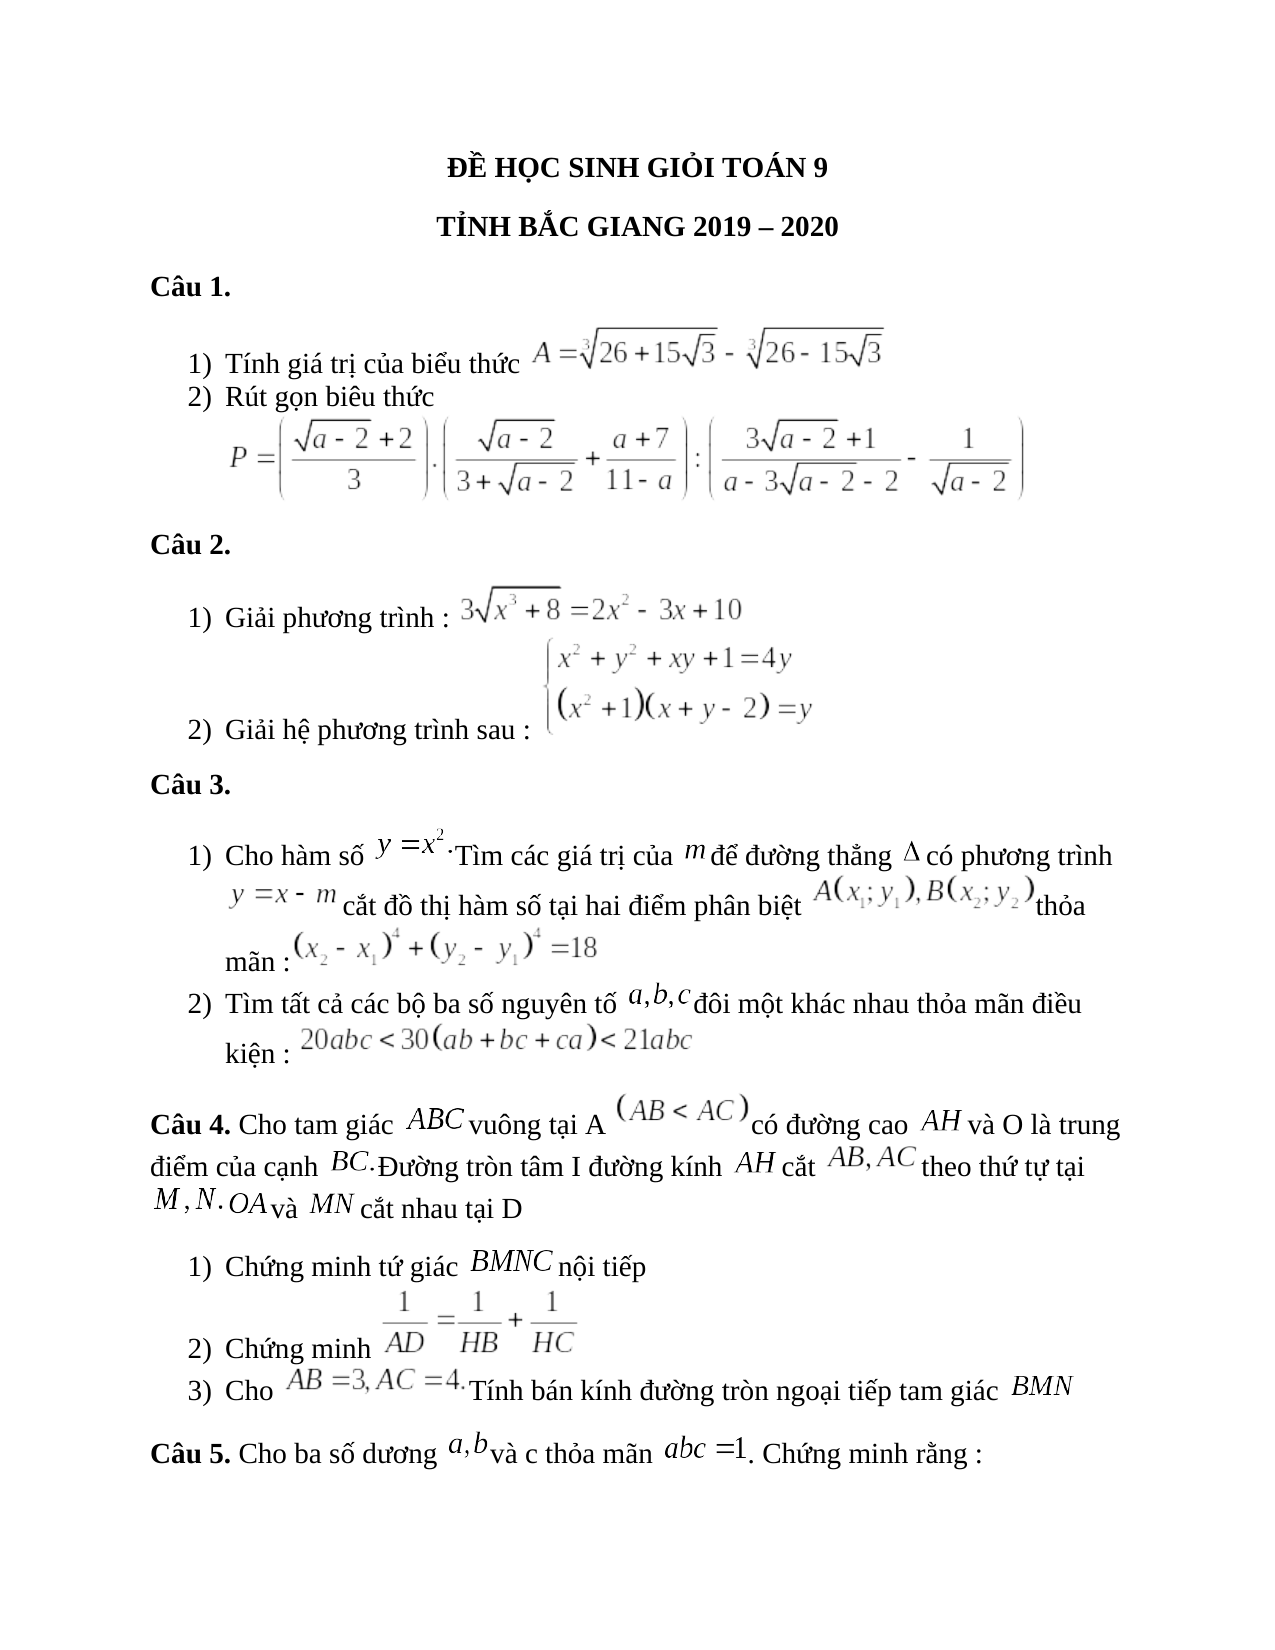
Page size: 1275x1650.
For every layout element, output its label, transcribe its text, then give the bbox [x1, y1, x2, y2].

list Tìm tất cả các bộ ba số nguyên tố đôi một khác nhau thỏa mãn điều kiện : [187, 977, 1125, 1069]
list Giải hệ phương trình sau : [187, 633, 1125, 746]
text Câu 3. [150, 767, 1125, 800]
list Chứng minh tứ giác nội tiếp [187, 1246, 1125, 1283]
list Giải phương trình : [187, 582, 1125, 633]
text Câu 1. [150, 269, 1125, 302]
list Cho Tính bán kính đường tròn ngoại tiếp tam giác [187, 1364, 1125, 1407]
text Câu 2. [150, 527, 1125, 561]
text TỈNH BẮC GIANG 2019 – 2020 [150, 209, 1125, 243]
text Câu 5. Cho ba số dương và c thỏa mãn . Chứng minh rằng : [150, 1427, 1125, 1469]
list Tính giá trị của biểu thức [187, 323, 1125, 379]
list Rút gọn biêu thức [187, 379, 1125, 507]
text Câu 4. Cho tam giác vuông tại A có đường cao và O là trung điểm của cạnh Đường tròn tâm I đường kính cắt theo thứ tự tại và cắt nhau tại D [150, 1090, 1125, 1225]
list Chứng minh [187, 1283, 1125, 1364]
text ĐỀ HỌC SINH GIỎI TOÁN 9 [150, 150, 1125, 183]
list Cho hàm số Tìm các giá trị của để đường thẳng có phương trình cắt đồ thị hàm số tại hai điểm phân biệt thỏa mãn : [187, 821, 1125, 977]
